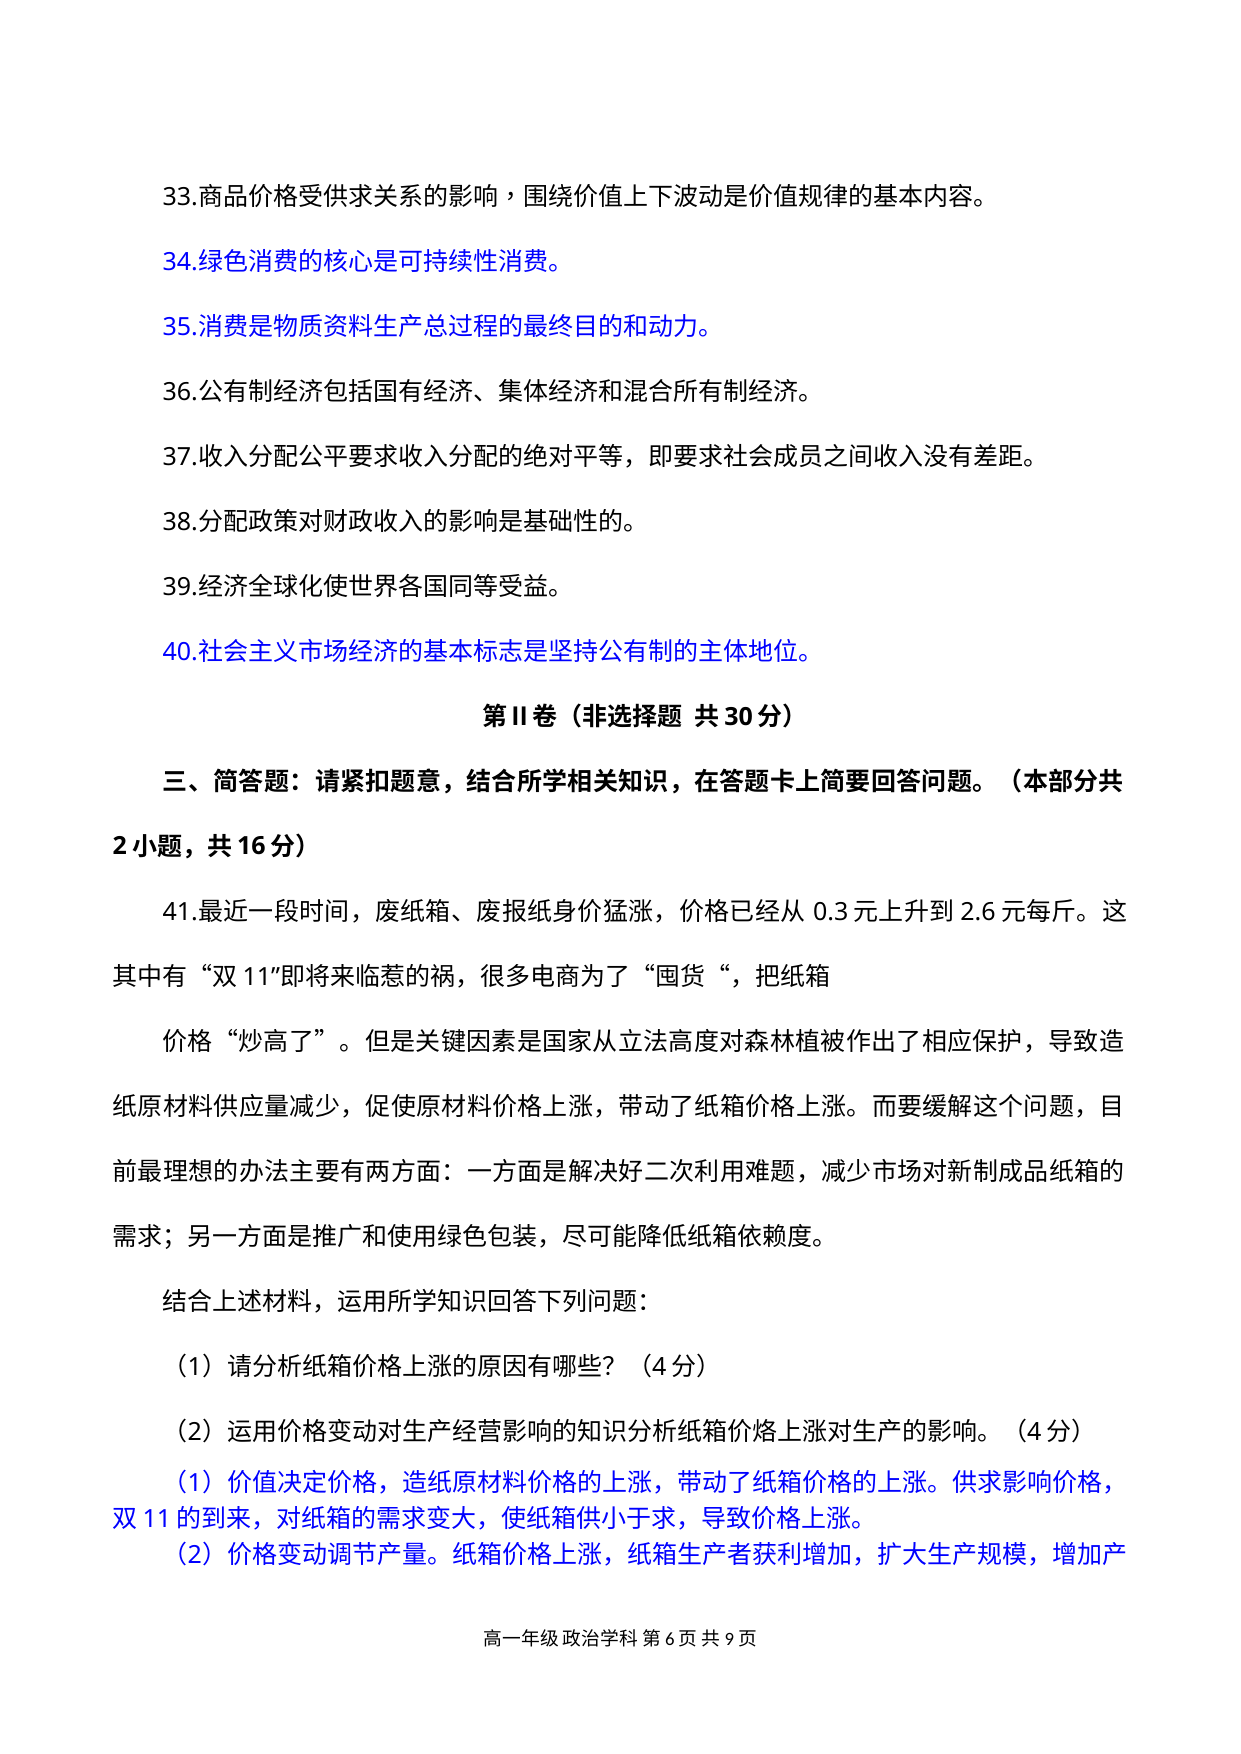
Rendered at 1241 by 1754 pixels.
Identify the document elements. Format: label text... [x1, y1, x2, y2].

text （1）价值决定价格，造纸原材料价格的上涨，带动了纸箱价格的上涨。供求影响价格，双11的到来，对纸箱的需求变大，使纸箱供小于求，导致价格上涨。 [112, 1462, 1128, 1534]
text 结合上述材料，运用所学知识回答下列问题： [112, 1267, 1128, 1332]
text 33.商品价格受供求关系的影响，围绕价值上下波动是价值规律的基本内容。 [112, 162, 1128, 227]
text 37.收入分配公平要求收入分配的绝对平等，即要求社会成员之间收入没有差距。 [112, 422, 1128, 487]
text （1）请分析纸箱价格上涨的原因有哪些？（4分） [112, 1332, 1128, 1397]
text 35.消费是物质资料生产总过程的最终目的和动力。 [112, 292, 1128, 357]
text 34.绿色消费的核心是可持续性消费。 [112, 227, 1128, 292]
text 价格“炒高了”。但是关键因素是国家从立法高度对森林植被作出了相应保护，导致造纸原材料供应量减少，促使原材料价格上涨，带动了纸箱价格上涨。而要缓解这个问题，目前最理想的办法主要有两方面：一方面是解决好二次利用难题，减少市场对新制成品纸箱的需求；另一方面是推广和使用绿色包装，尽可能降低纸箱依赖度。 [112, 1007, 1128, 1267]
text 38.分配政策对财政收入的影响是基础性的。 [112, 487, 1128, 552]
text （2）运用价格变动对生产经营影响的知识分析纸箱价烙上涨对生产的影响。（4分） [112, 1397, 1128, 1462]
text 39.经济全球化使世界各国同等受益。 [112, 552, 1128, 617]
text 41.最近一段时间，废纸箱、废报纸身价猛涨，价格已经从0.3元上升到2.6元每斤。这其中有“双11”即将来临惹的祸，很多电商为了“囤货“，把纸箱 [112, 877, 1128, 1007]
text 三、简答题：请紧扣题意，结合所学相关知识，在答题卡上简要回答问题。（本部分共2小题，共16分） [112, 747, 1128, 877]
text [112, 1534, 1128, 1571]
text 36.公有制经济包括国有经济、集体经济和混合所有制经济。 [112, 357, 1128, 422]
text 第Ⅱ卷（非选择题 共30分） [112, 682, 1128, 747]
text 40.社会主义市场经济的基本标志是坚持公有制的主体地位。 [112, 617, 1128, 682]
